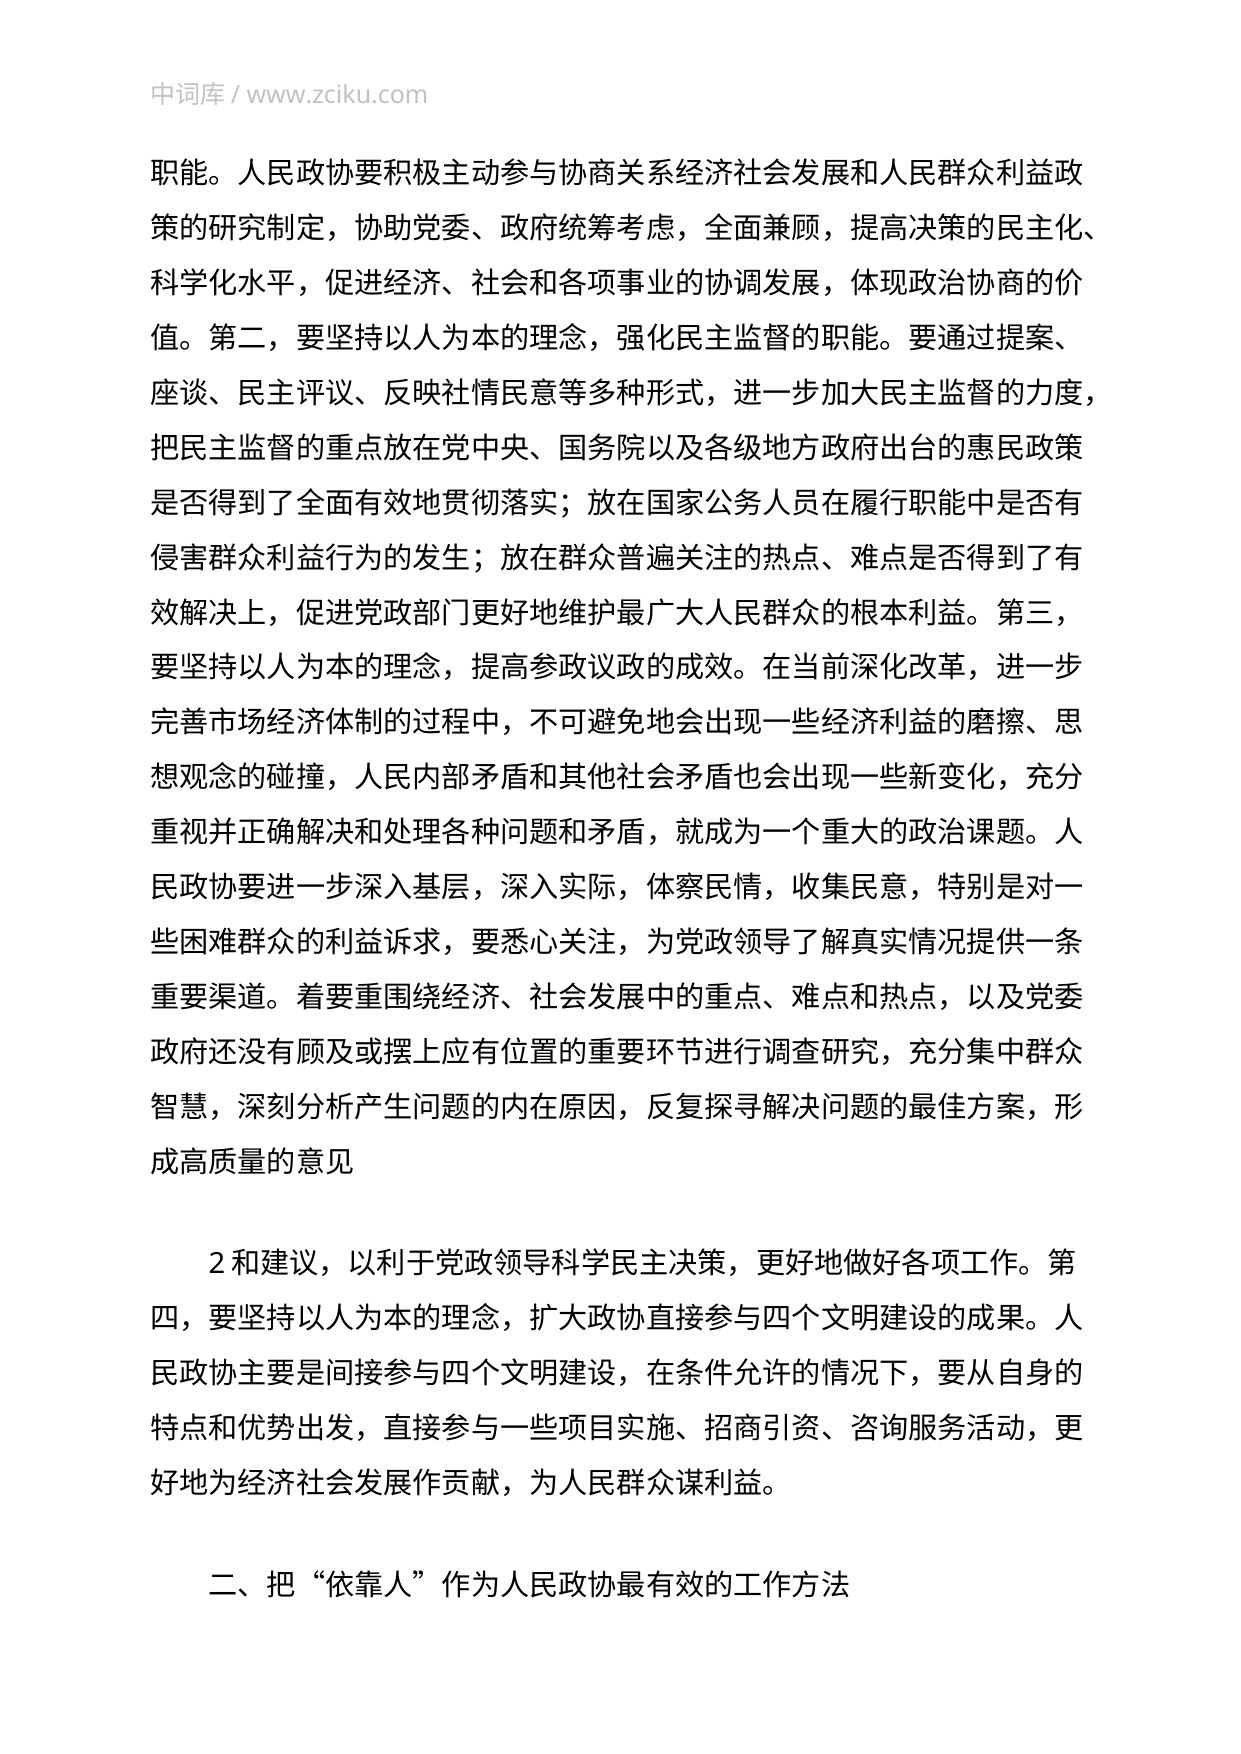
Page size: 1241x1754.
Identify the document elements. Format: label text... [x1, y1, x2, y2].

text 二、把“依靠人”作为人民政协最有效的工作方法 [150, 1561, 1090, 1604]
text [150, 150, 1090, 1180]
text 2和建议，以利于党政领导科学民主决策，更好地做好各项工作。第四，要坚持以人为本的理念，扩大政协直接参与四个文明建设的成果。人民政协主要是间接参与四个文明建设，在条件允许的情况下，要从自身的特点和优势出发，直接参与一些项目实施、招商引资、咨询服务活动，更好地为经济社会发展作贡献，为人民群众谋利益。 [150, 1240, 1090, 1502]
